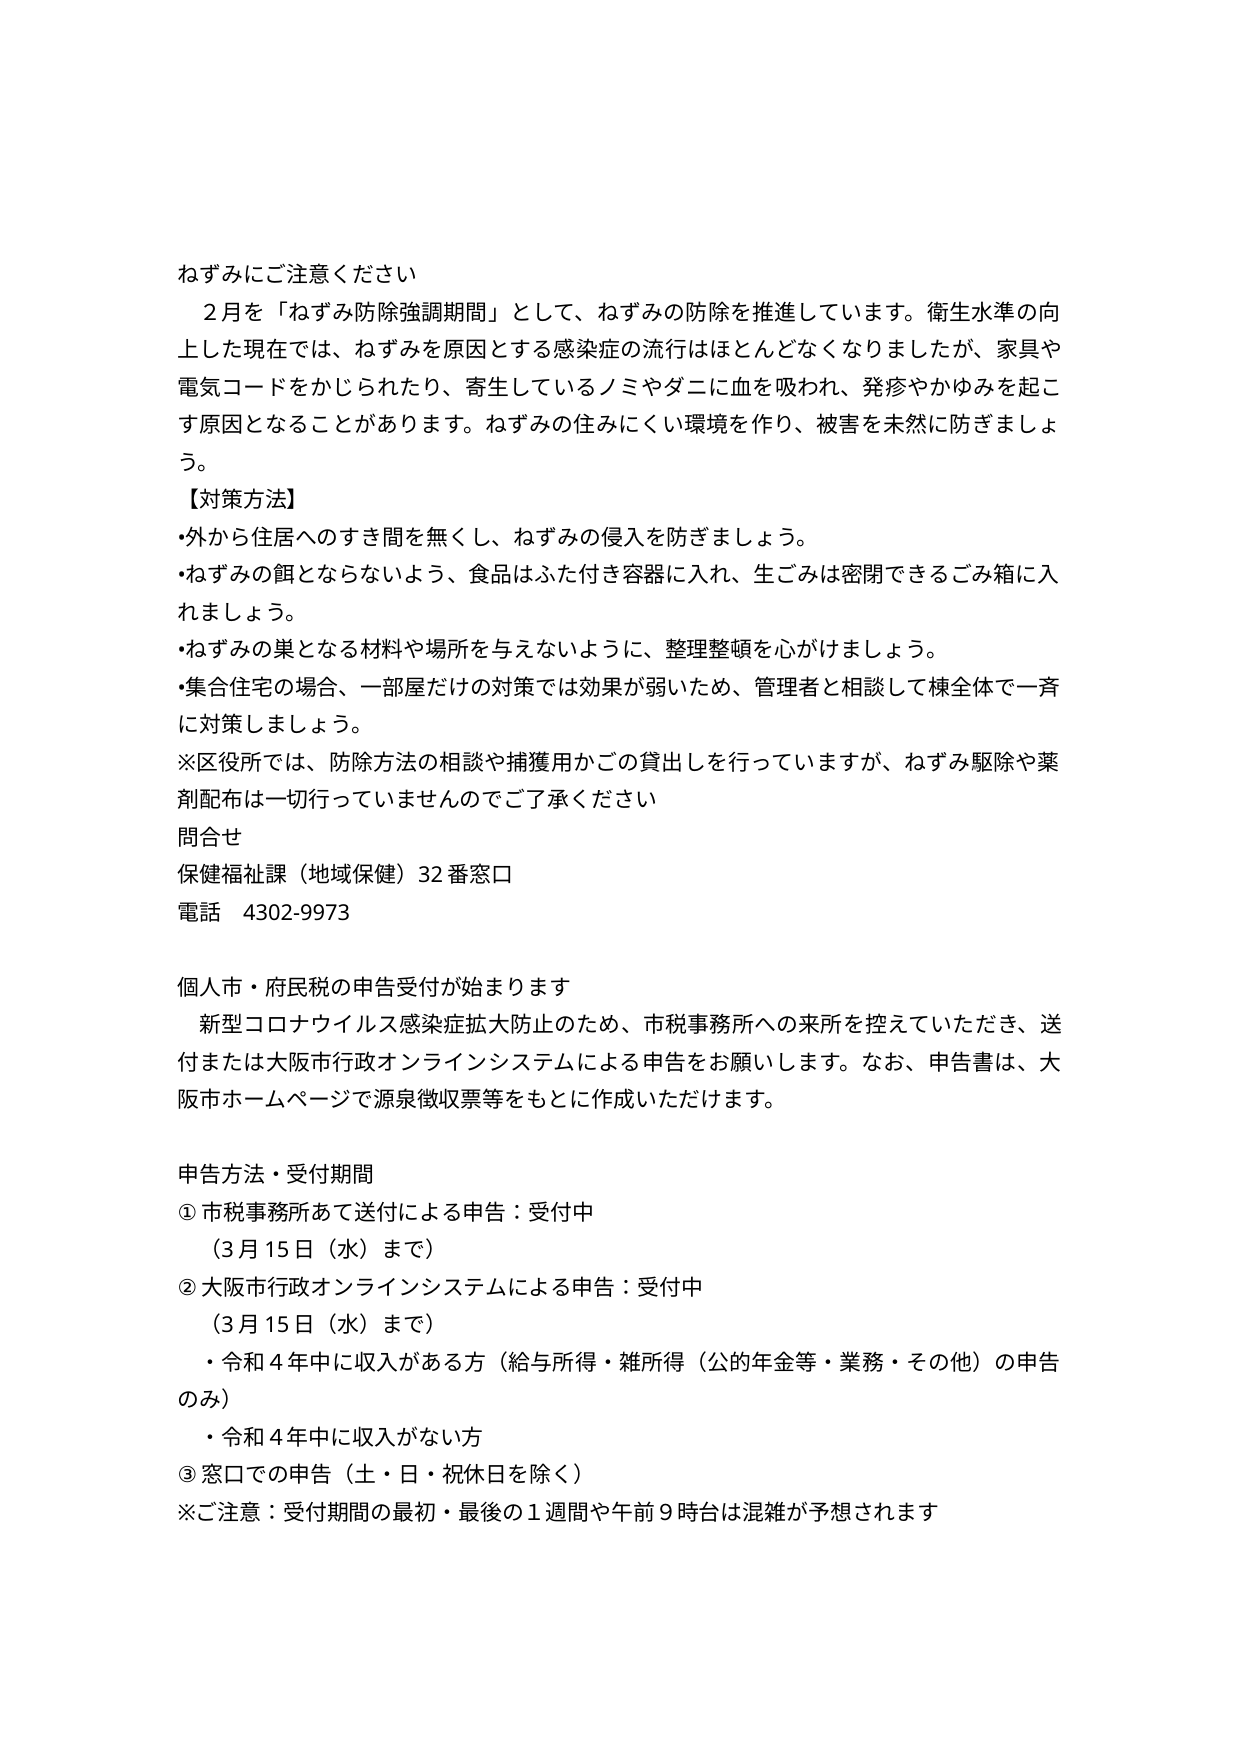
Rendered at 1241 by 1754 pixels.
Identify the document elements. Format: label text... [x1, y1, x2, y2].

text 保健福祉課（地域保健）32番窓口 [177, 854, 1063, 892]
text ねずみにご注意ください ２月を「ねずみ防除強調期間」として、ねずみの防除を推進しています。衛生水準の向上した現在では、ねずみを原因とする感染症の流行はほとんどなくなりましたが、家具や電気コードをかじられたり、寄生しているノミやダニに血を吸われ、発疹やかゆみを起こす原因となることがあります。ねずみの住みにくい環境を作り、被害を未然に防ぎましょう。 【対策方法】 •外から住居へのすき間を無くし、ねずみの侵入を防ぎましょう。 •ねずみの餌とならないよう、食品はふた付き容器に入れ、生ごみは密閉できるごみ箱に入れましょう。 [177, 254, 1063, 629]
text •集合住宅の場合、一部屋だけの対策では効果が弱いため、管理者と相談して棟全体で一斉に対策しましょう。 [177, 667, 1063, 742]
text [177, 967, 1063, 1529]
text 問合せ [177, 817, 1063, 854]
text 電話 4302-9973 [177, 892, 1063, 929]
text ※区役所では、防除方法の相談や捕獲用かごの貸出しを行っていますが、ねずみ駆除や薬剤配布は一切行っていませんのでご了承ください [177, 742, 1063, 817]
text •ねずみの巣となる材料や場所を与えないように、整理整頓を心がけましょう。 [177, 629, 1063, 667]
